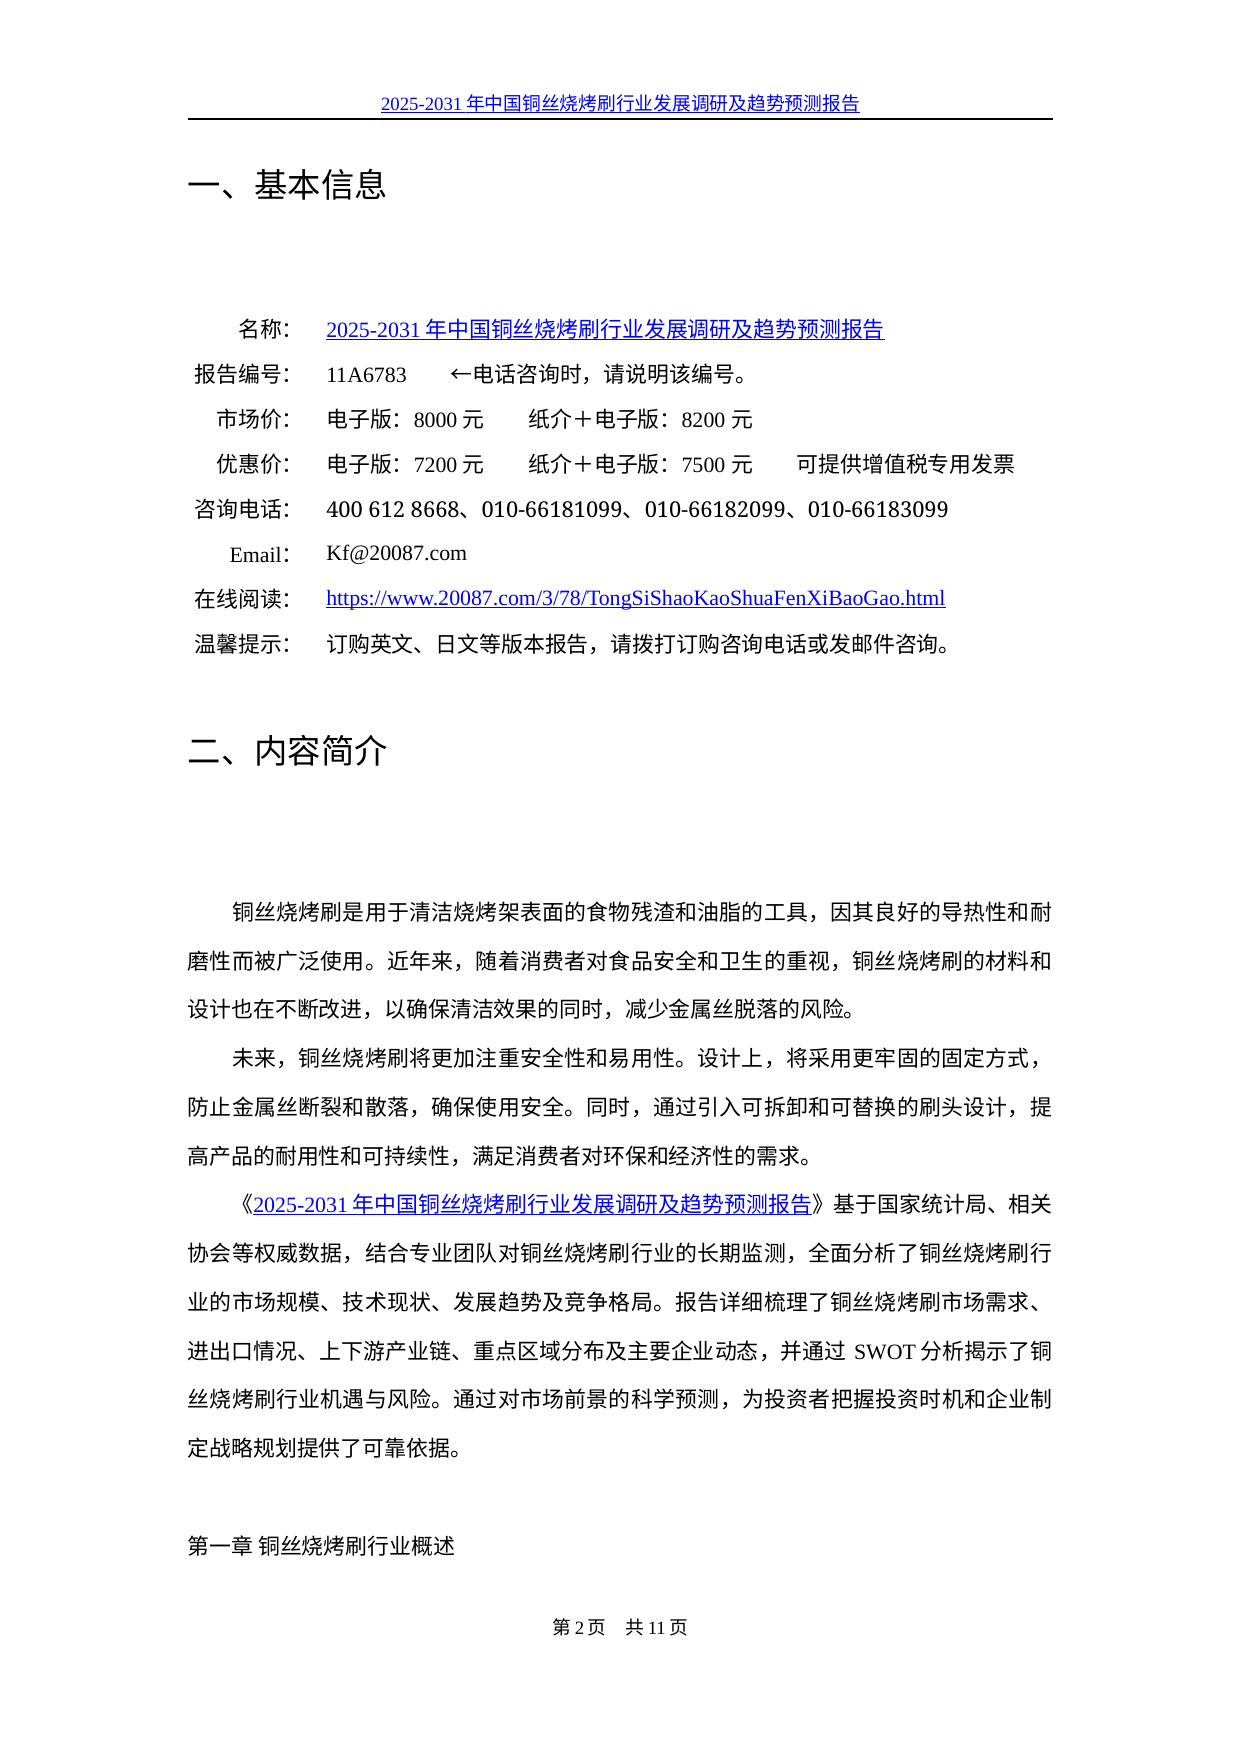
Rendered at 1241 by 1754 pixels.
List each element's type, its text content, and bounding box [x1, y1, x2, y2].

table_cell 咨询电话： [167, 492, 315, 537]
table_cell 优惠价： [167, 447, 315, 492]
table_header 名称： [167, 312, 315, 357]
title 二、内容简介 [187, 717, 1053, 782]
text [187, 894, 1053, 1561]
table_cell 400 612 8668、010-66181099、010-66182099、010-66183099 [315, 492, 1073, 537]
table_cell [315, 582, 1073, 627]
table_cell 电子版：8000 元 纸介＋电子版：8200 元 [315, 402, 1073, 447]
table_cell 在线阅读： [167, 582, 315, 627]
table_cell 订购英文、日文等版本报告，请拨打订购咨询电话或发邮件咨询。 [315, 627, 1073, 672]
table_cell Email： [167, 537, 315, 582]
table_cell 温馨提示： [167, 627, 315, 672]
table_cell Kf@20087.com [315, 537, 1073, 582]
table_cell 11A6783 ←电话咨询时，请说明该编号。 [315, 357, 1073, 402]
table_header 2025-2031年中国铜丝烧烤刷行业发展调研及趋势预测报告 [315, 312, 1073, 357]
table_cell 电子版：7200 元 纸介＋电子版：7500 元 可提供增值税专用发票 [315, 447, 1073, 492]
title 一、基本信息 [187, 150, 1053, 215]
table_cell 市场价： [167, 402, 315, 447]
table_cell 报告编号： [167, 357, 315, 402]
